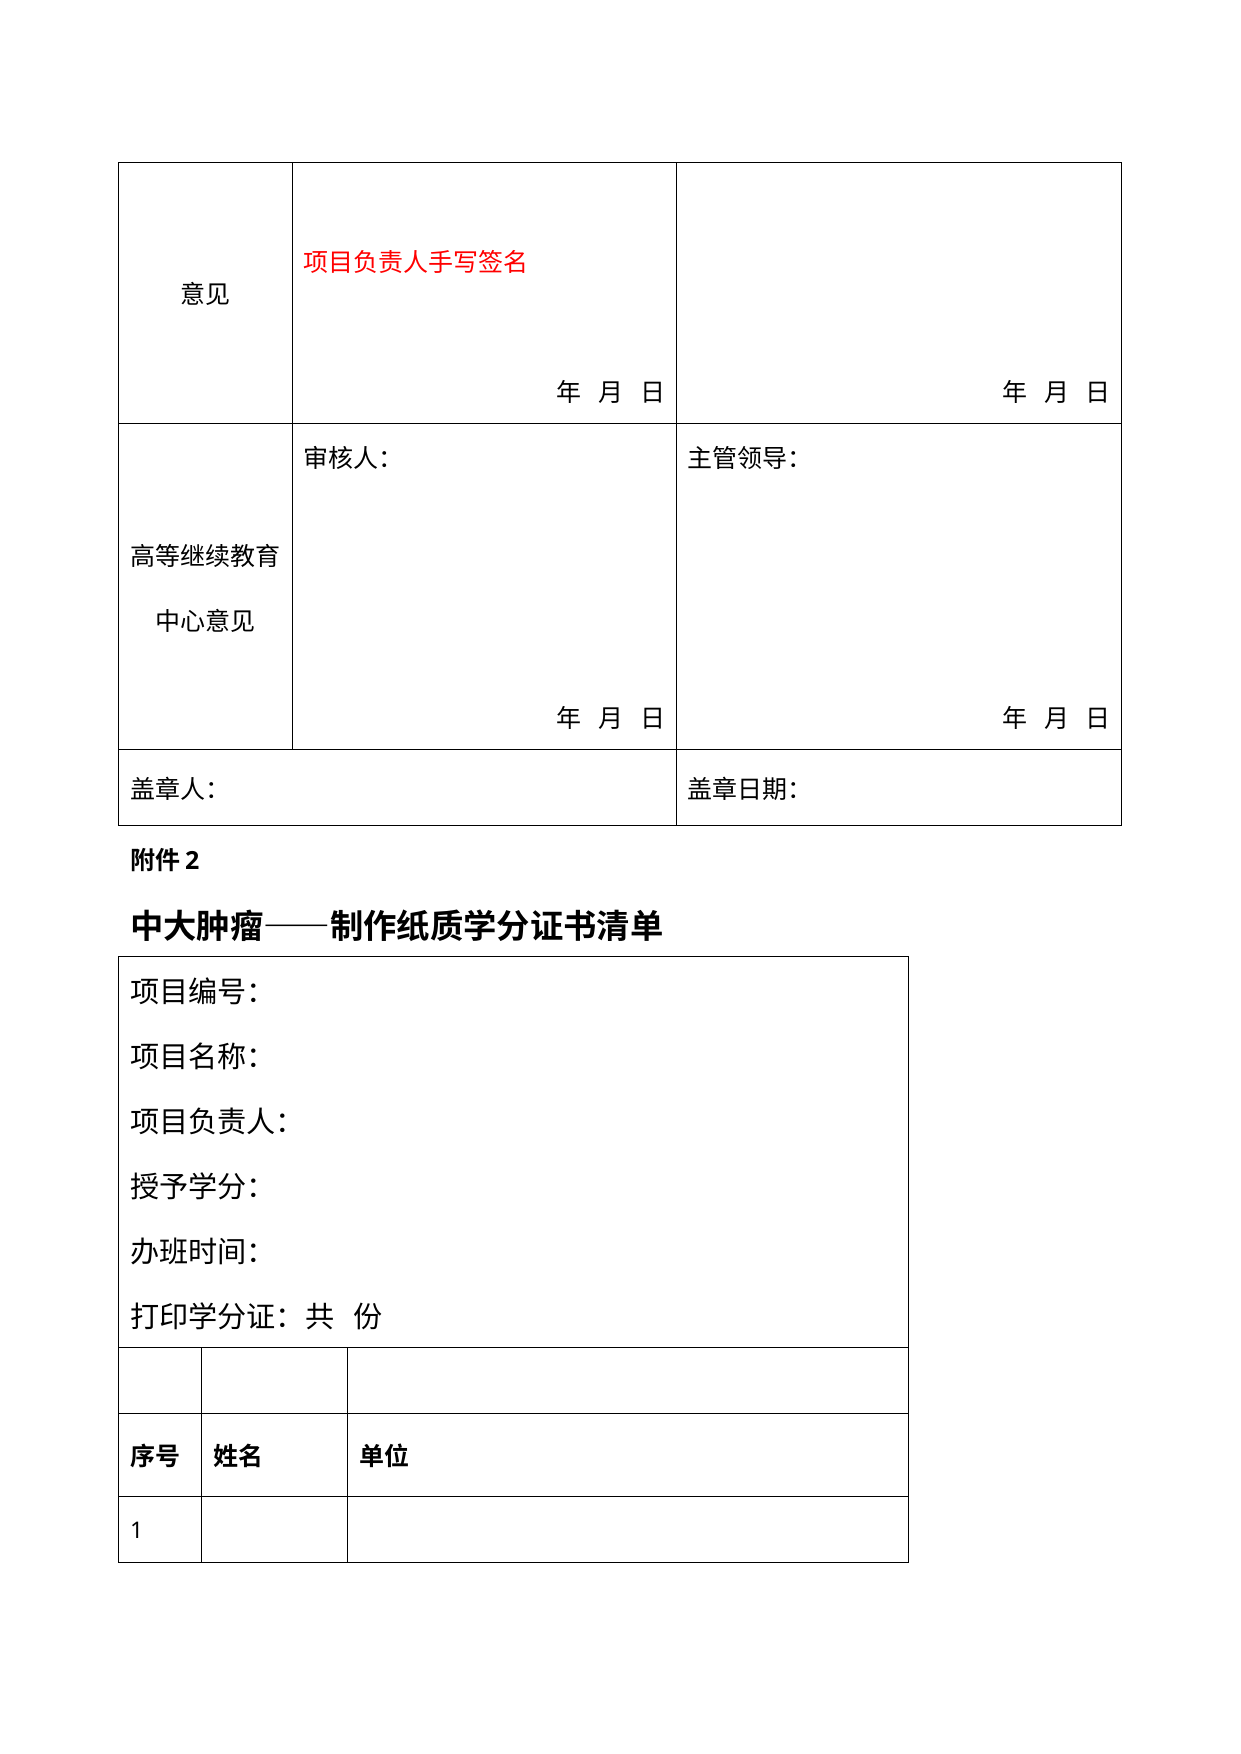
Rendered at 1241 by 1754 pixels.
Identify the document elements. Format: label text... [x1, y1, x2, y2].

table_cell 附件2 中大肿瘤——制作纸质学分证书清单 [119, 826, 908, 956]
table_cell 申请单位 意见 [119, 163, 292, 423]
table_cell [202, 1348, 347, 1413]
table_cell 姓名 [202, 1414, 347, 1496]
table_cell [293, 163, 676, 423]
table_cell 盖章日期： [677, 750, 1121, 825]
table_cell 审核人： 年 月 日 [293, 424, 676, 749]
table_cell 盖章人： [119, 750, 676, 825]
table_cell 单位 [348, 1414, 908, 1496]
table_cell 项目编号： 项目名称： 项目负责人： 授予学分： 办班时间： 打印学分证：共 份 [119, 957, 908, 1347]
table_cell 单位负责人： 年 月 日 [677, 163, 1121, 423]
table_cell [348, 1348, 908, 1413]
table_cell [348, 1497, 908, 1562]
table_cell 序号 [119, 1414, 201, 1496]
table_cell 主管领导： 年 月 日 [677, 424, 1121, 749]
table_cell 高等继续教育中心意见 [119, 424, 292, 749]
table_cell [119, 1348, 201, 1413]
table_cell 1 [119, 1497, 201, 1562]
table_cell [202, 1497, 347, 1562]
